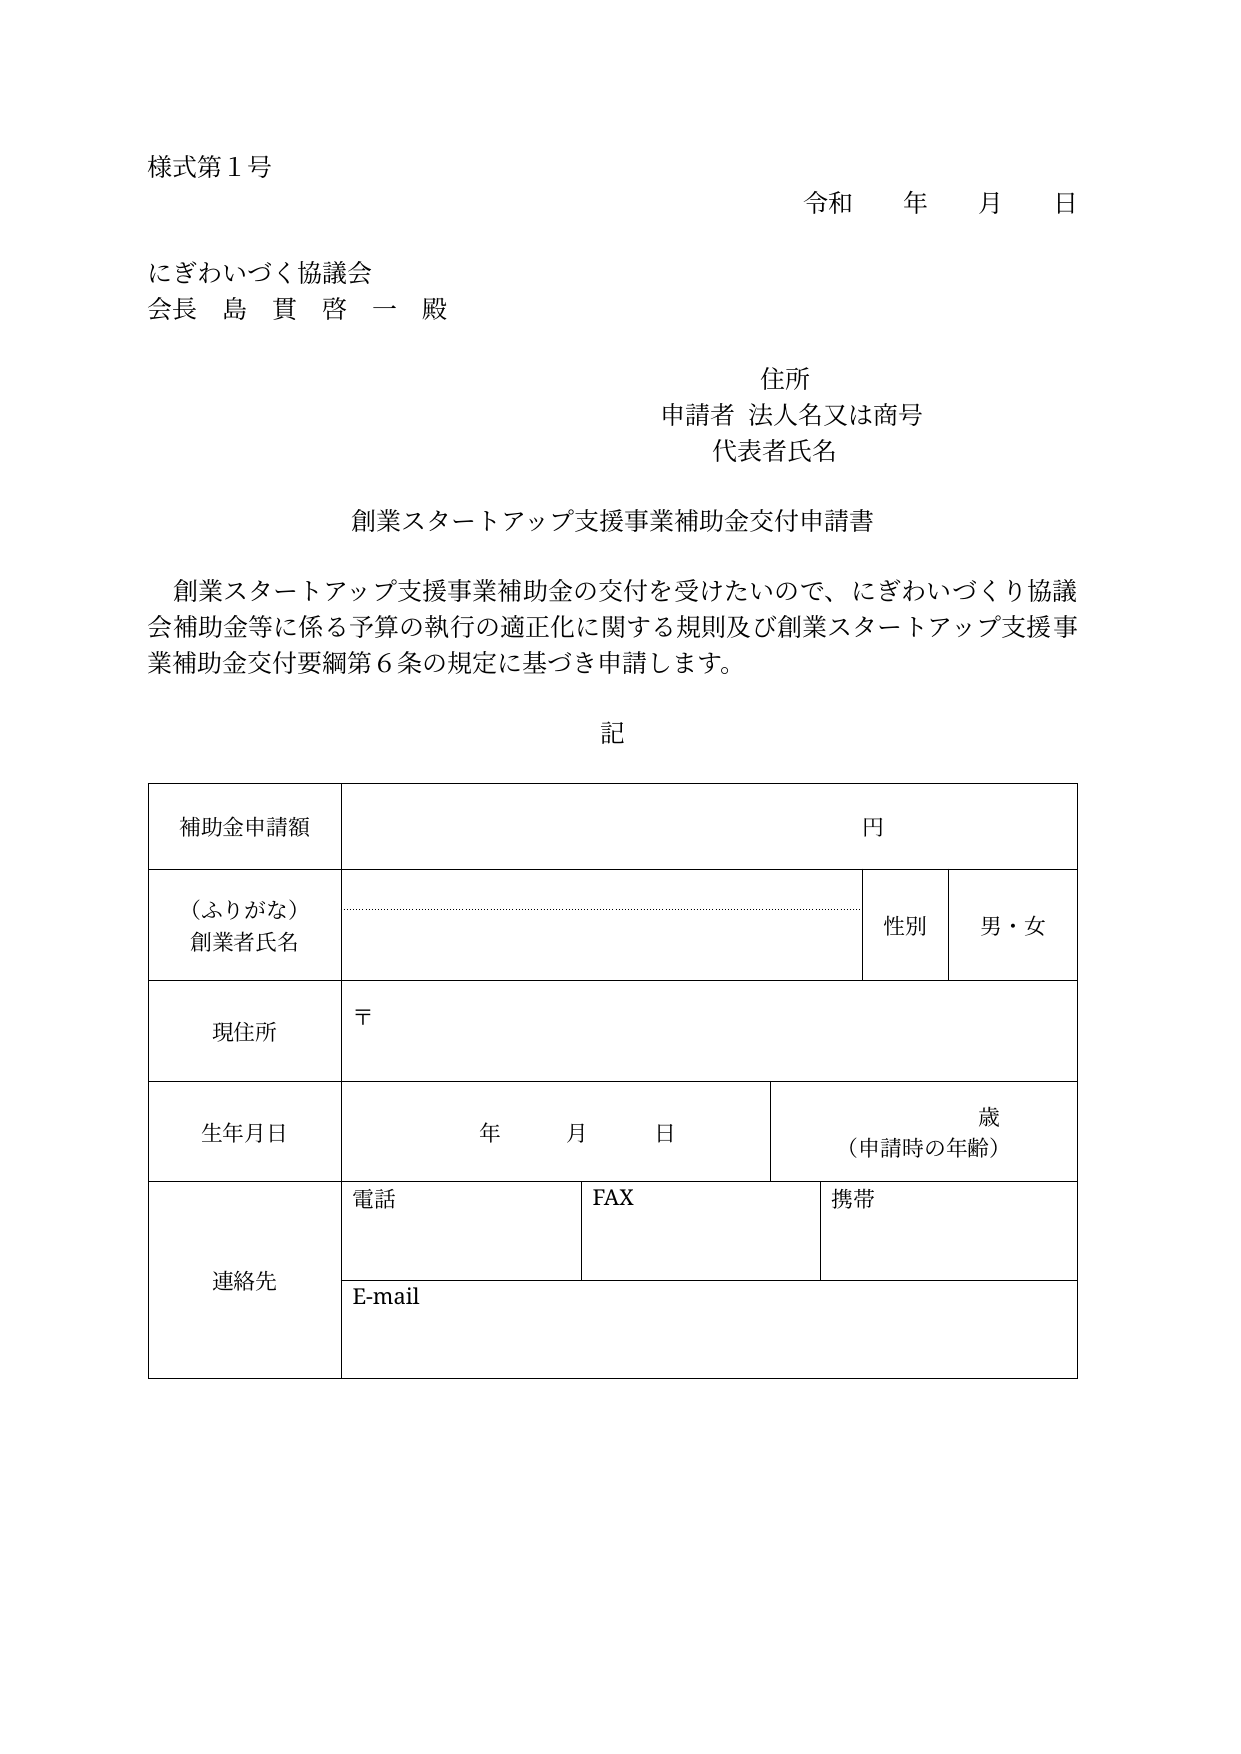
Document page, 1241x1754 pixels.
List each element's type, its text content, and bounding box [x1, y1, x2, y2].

table_cell 携帯 [821, 1182, 1077, 1280]
text 創業スタートアップ支援事業補助金の交付を受けたいので、にぎわいづくり協議会補助金等に係る予算の執行の適正化に関する規則及び創業スタートアップ支援事業補助金交付要綱第６条の規定に基づき申請します。 [148, 571, 1078, 679]
text 申請者 法人名又は商号 [148, 396, 1078, 431]
table_cell E‐mail [342, 1281, 1077, 1378]
text 会長 島 貫 啓 一 殿 [148, 289, 1078, 326]
text 住所 [148, 359, 1078, 396]
table_cell 生年月日 [149, 1082, 341, 1181]
table_cell 性別 [863, 870, 948, 980]
table_header 円 [342, 784, 1077, 868]
table_cell 年 月 日 [342, 1082, 770, 1181]
text にぎわいづく協議会 [148, 254, 1078, 289]
text 創業スタートアップ支援事業補助金交付申請書 [148, 501, 1078, 537]
table_cell 〒 [342, 981, 1077, 1081]
subtitle 記 [148, 713, 1078, 749]
table_cell 連絡先 [149, 1182, 341, 1378]
table_cell [342, 909, 862, 980]
table_cell 男・女 [949, 870, 1077, 980]
table_cell 現住所 [149, 981, 341, 1081]
table_header 補助金申請額 [149, 784, 341, 868]
table_cell FAX [582, 1182, 820, 1280]
table_cell [342, 870, 862, 909]
table_cell 電話 [342, 1182, 581, 1280]
text 令和 年 月 日 [148, 184, 1078, 219]
table_cell 歳 （申請時の年齢） [771, 1082, 1077, 1181]
table_cell （ふりがな） 創業者氏名 [149, 870, 341, 980]
text 様式第１号 [148, 148, 1078, 184]
text 代表者氏名 [148, 431, 1078, 467]
